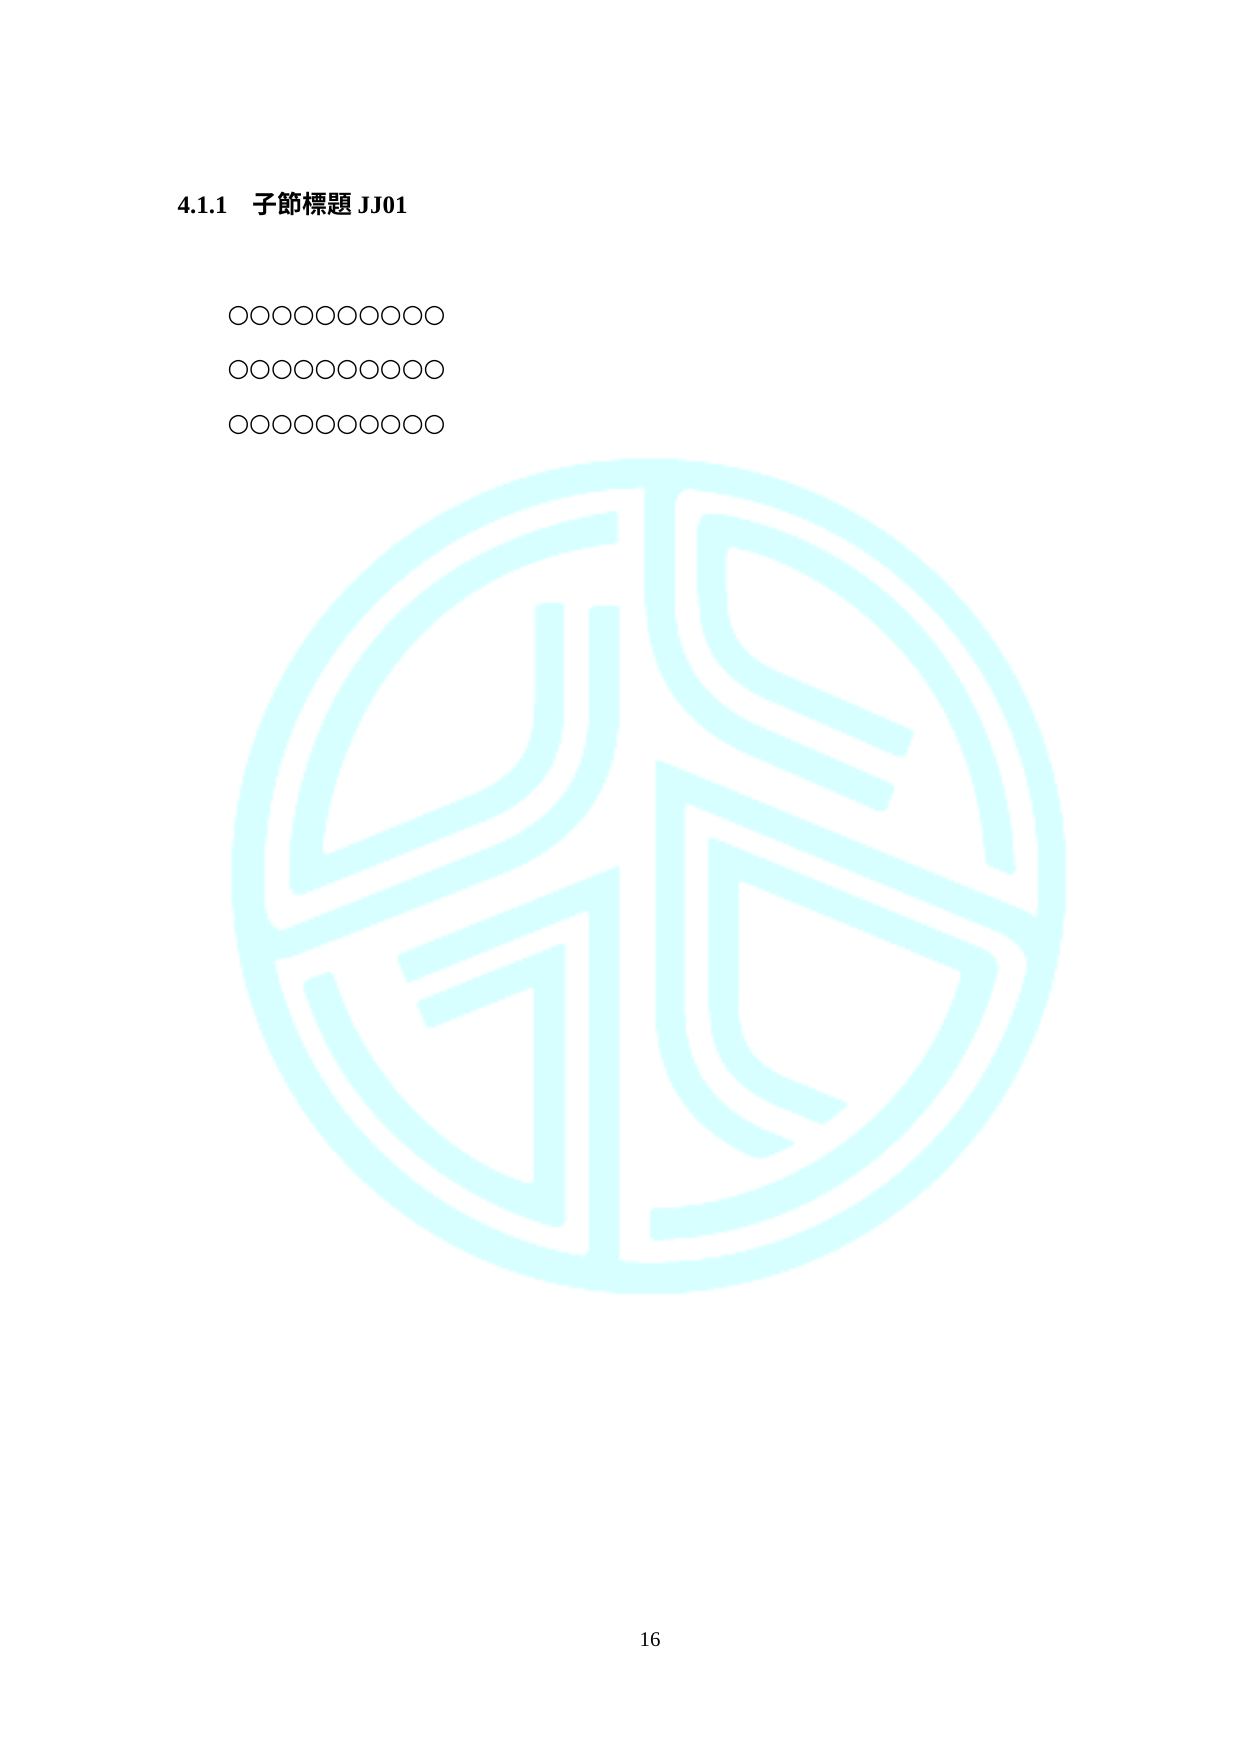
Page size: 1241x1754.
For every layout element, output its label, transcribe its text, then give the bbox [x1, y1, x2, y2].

text ○○○○○○○○○○ [177, 294, 1122, 331]
text ○○○○○○○○○○ [177, 348, 1122, 386]
text ○○○○○○○○○○ [177, 403, 1122, 440]
subtitle 4.1.1 子節標題JJ01 [177, 184, 1122, 221]
